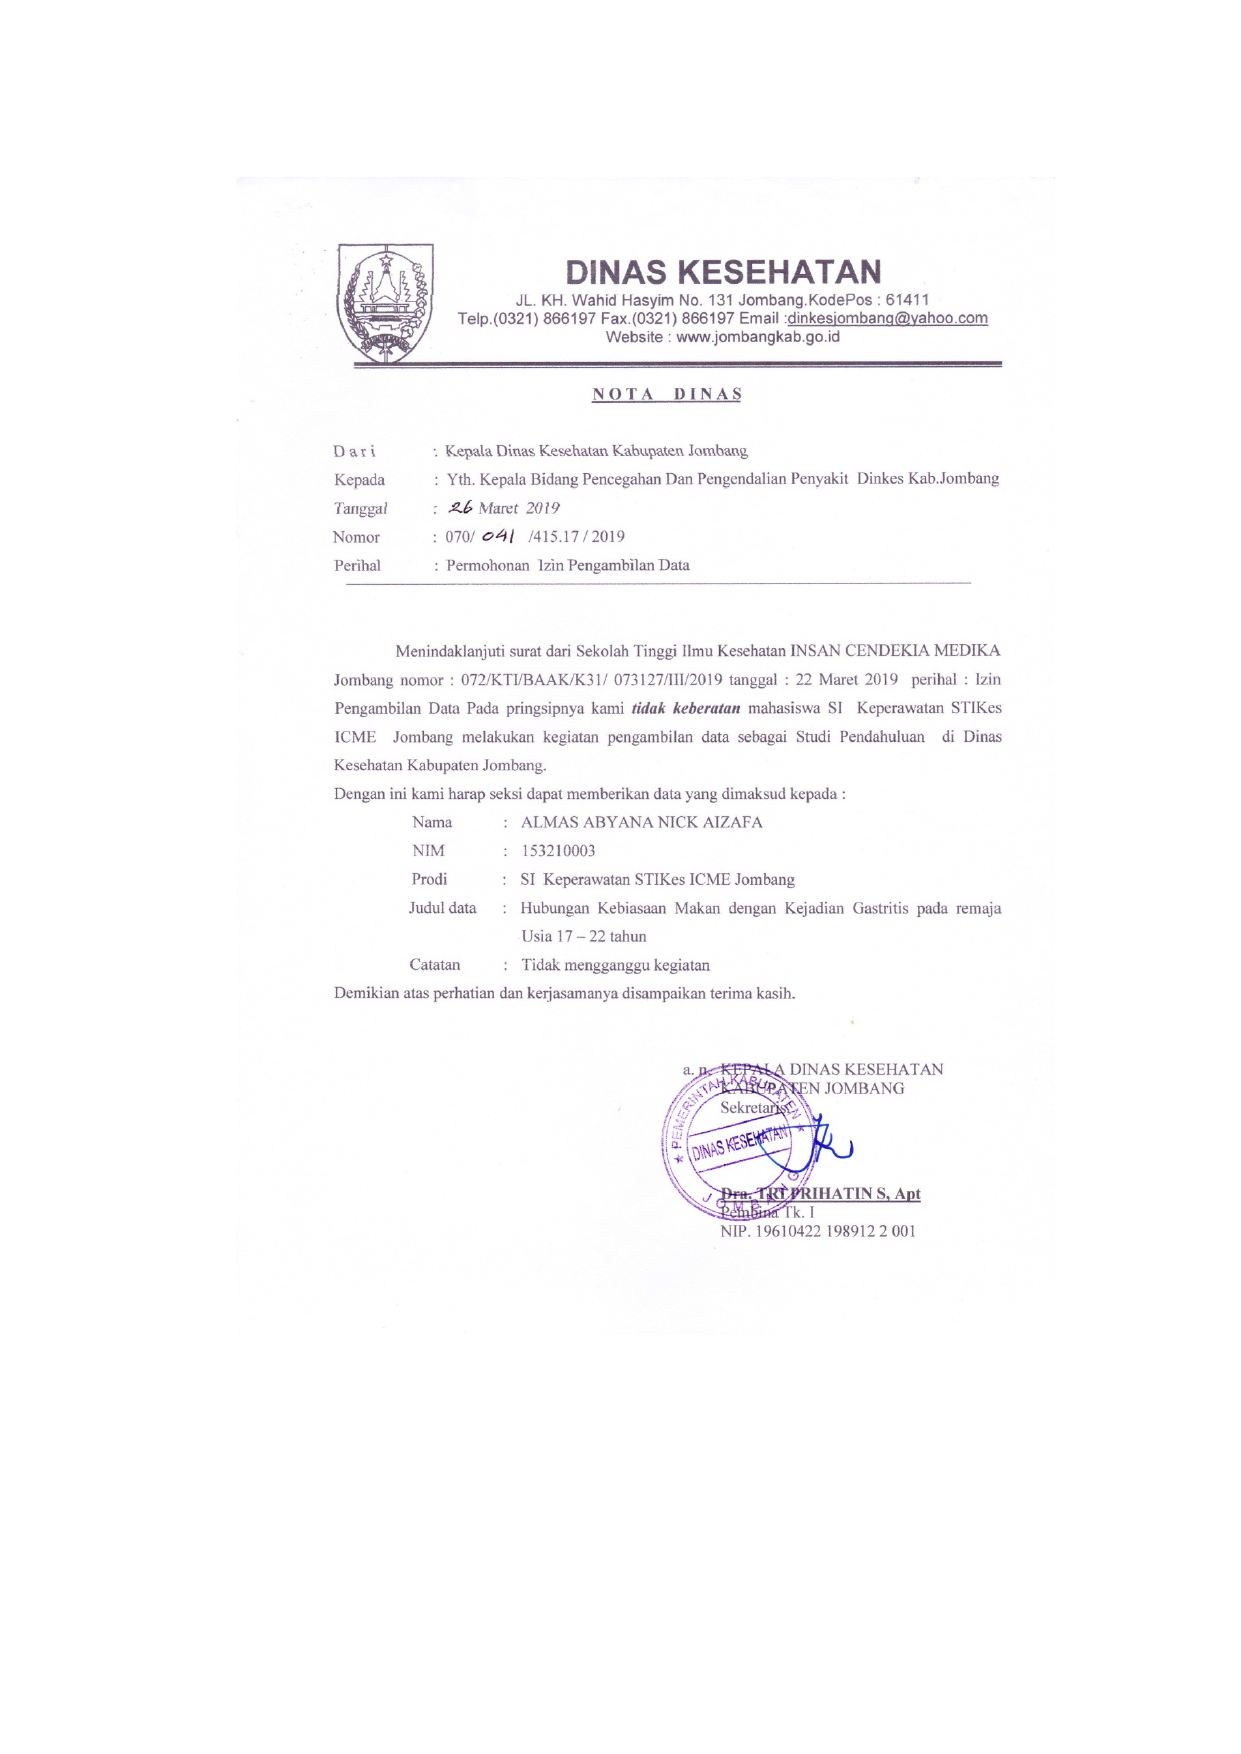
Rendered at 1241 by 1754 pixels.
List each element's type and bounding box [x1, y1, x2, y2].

picture [236, 177, 1055, 1335]
